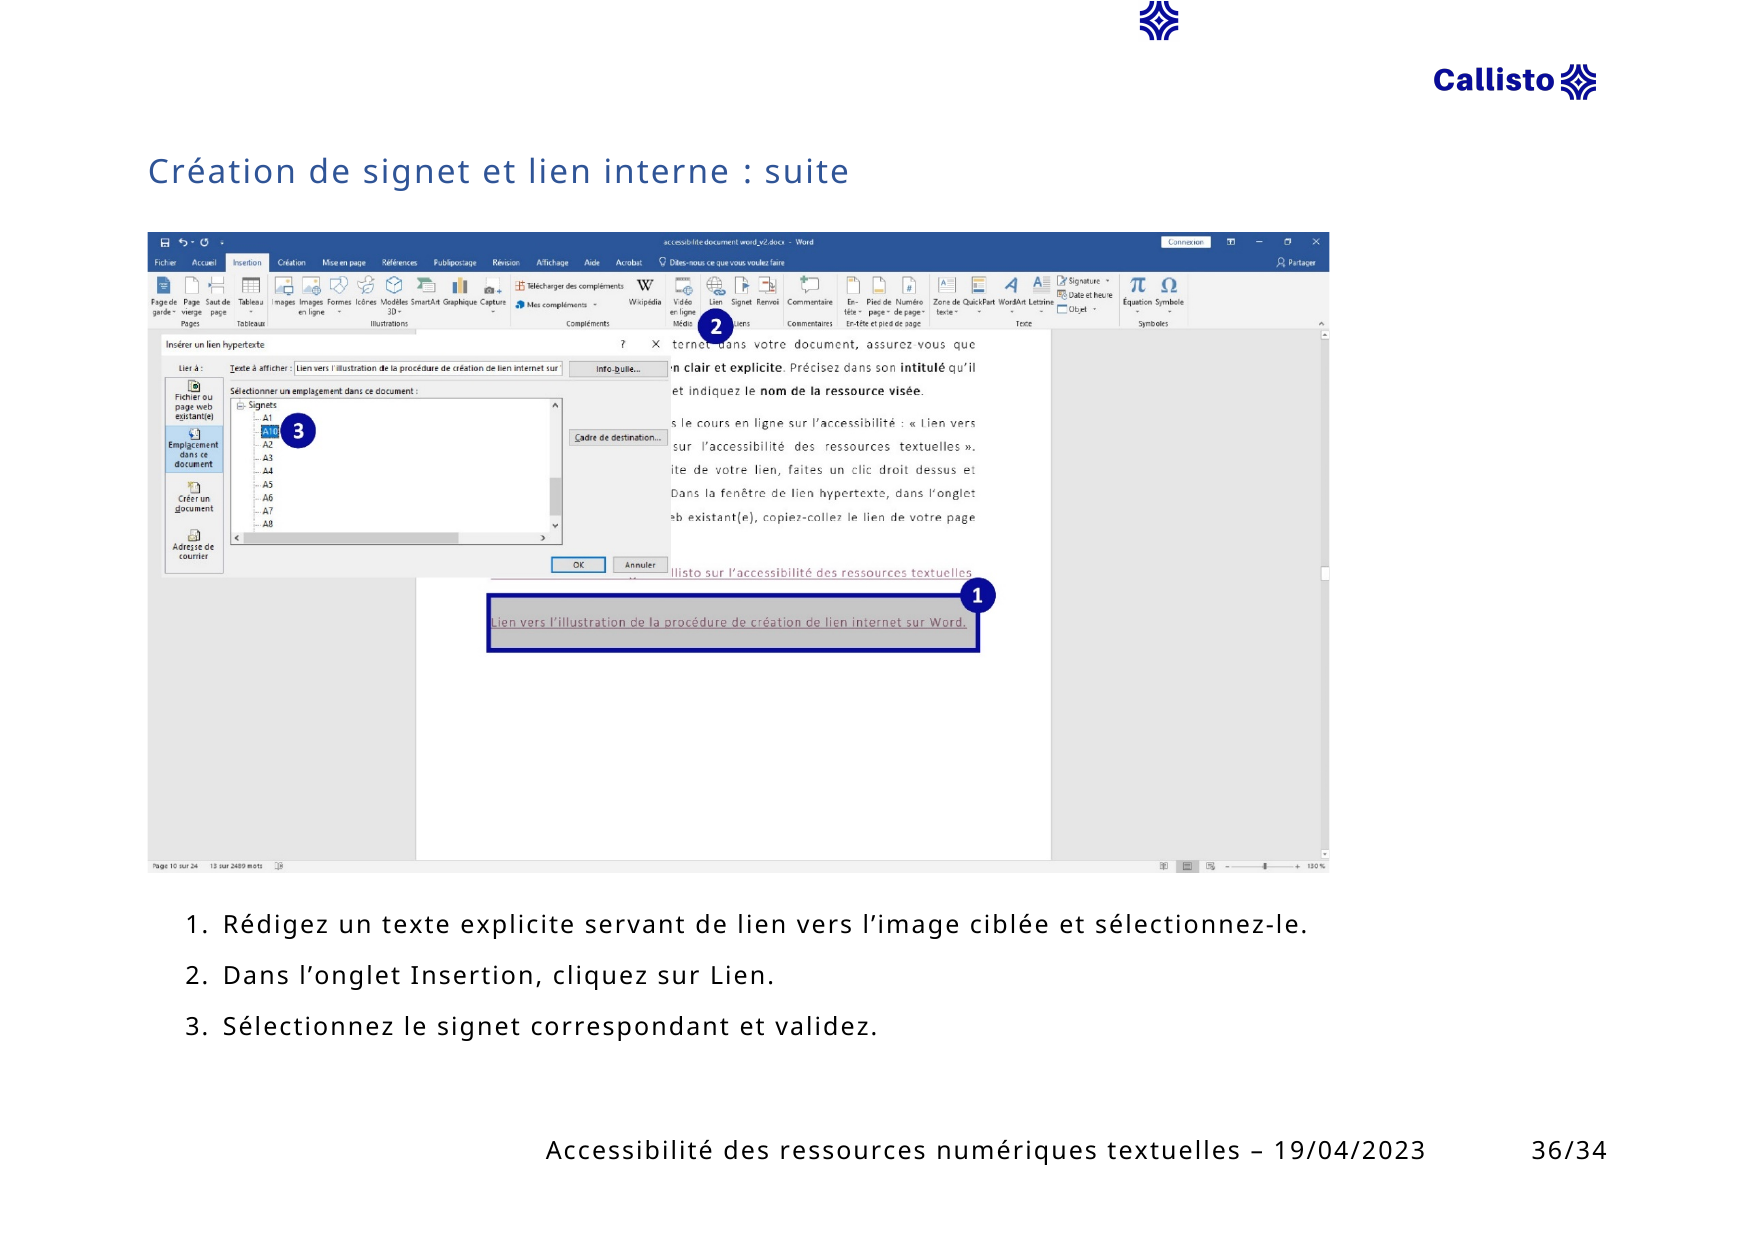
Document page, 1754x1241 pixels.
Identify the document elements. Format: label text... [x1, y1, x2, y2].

picture [147, 232, 1330, 873]
text Création de signet et lien interne : suite [148, 148, 1606, 193]
list Dans l’onglet Insertion, cliquez sur Lien. [185, 957, 1606, 991]
list Rédigez un texte explicite servant de lien vers l’image ciblée et sélectionnez-le. [185, 906, 1606, 940]
picture [1138, 0, 1180, 42]
picture [1423, 53, 1607, 111]
list Sélectionnez le signet correspondant et validez. [185, 1008, 1606, 1042]
